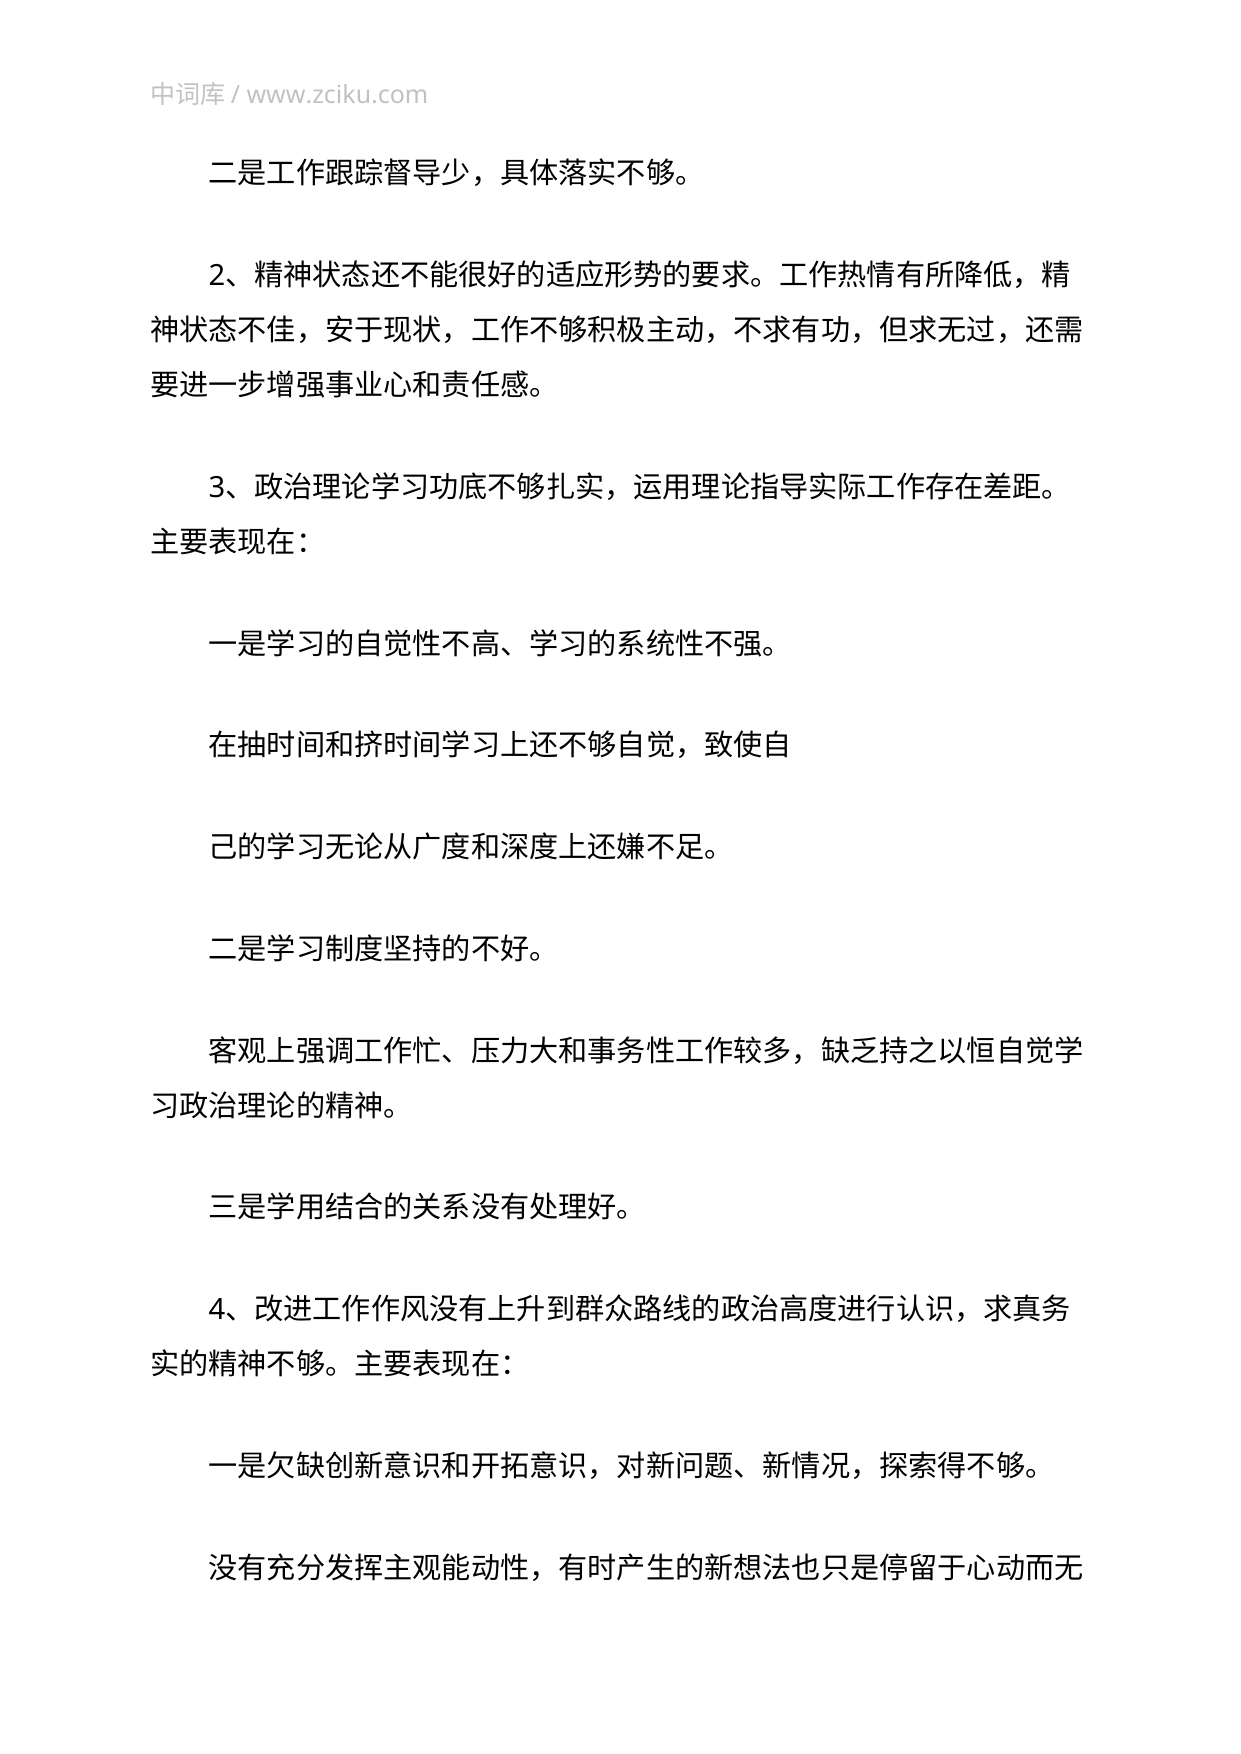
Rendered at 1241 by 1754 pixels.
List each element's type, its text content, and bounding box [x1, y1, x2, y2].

text 一是欠缺创新意识和开拓意识，对新问题、新情况，探索得不够。 [150, 1442, 1090, 1485]
text 二是工作跟踪督导少，具体落实不够。 [150, 150, 1090, 192]
text 己的学习无论从广度和深度上还嫌不足。 [150, 824, 1090, 866]
text 3、政治理论学习功底不够扎实，运用理论指导实际工作存在差距。主要表现在： [150, 463, 1090, 561]
text 三是学用结合的关系没有处理好。 [150, 1184, 1090, 1226]
text 4、改进工作作风没有上升到群众路线的政治高度进行认识，求真务实的精神不够。主要表现在： [150, 1286, 1090, 1383]
text 一是学习的自觉性不高、学习的系统性不强。 [150, 620, 1090, 662]
text 客观上强调工作忙、压力大和事务性工作较多，缺乏持之以恒自觉学习政治理论的精神。 [150, 1027, 1090, 1124]
text 二是学习制度坚持的不好。 [150, 926, 1090, 968]
text 2、精神状态还不能很好的适应形势的要求。工作热情有所降低，精神状态不佳，安于现状，工作不够积极主动，不求有功，但求无过，还需要进一步增强事业心和责任感。 [150, 252, 1090, 404]
text 在抽时间和挤时间学习上还不够自觉，致使自 [150, 722, 1090, 764]
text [150, 1544, 1090, 1587]
